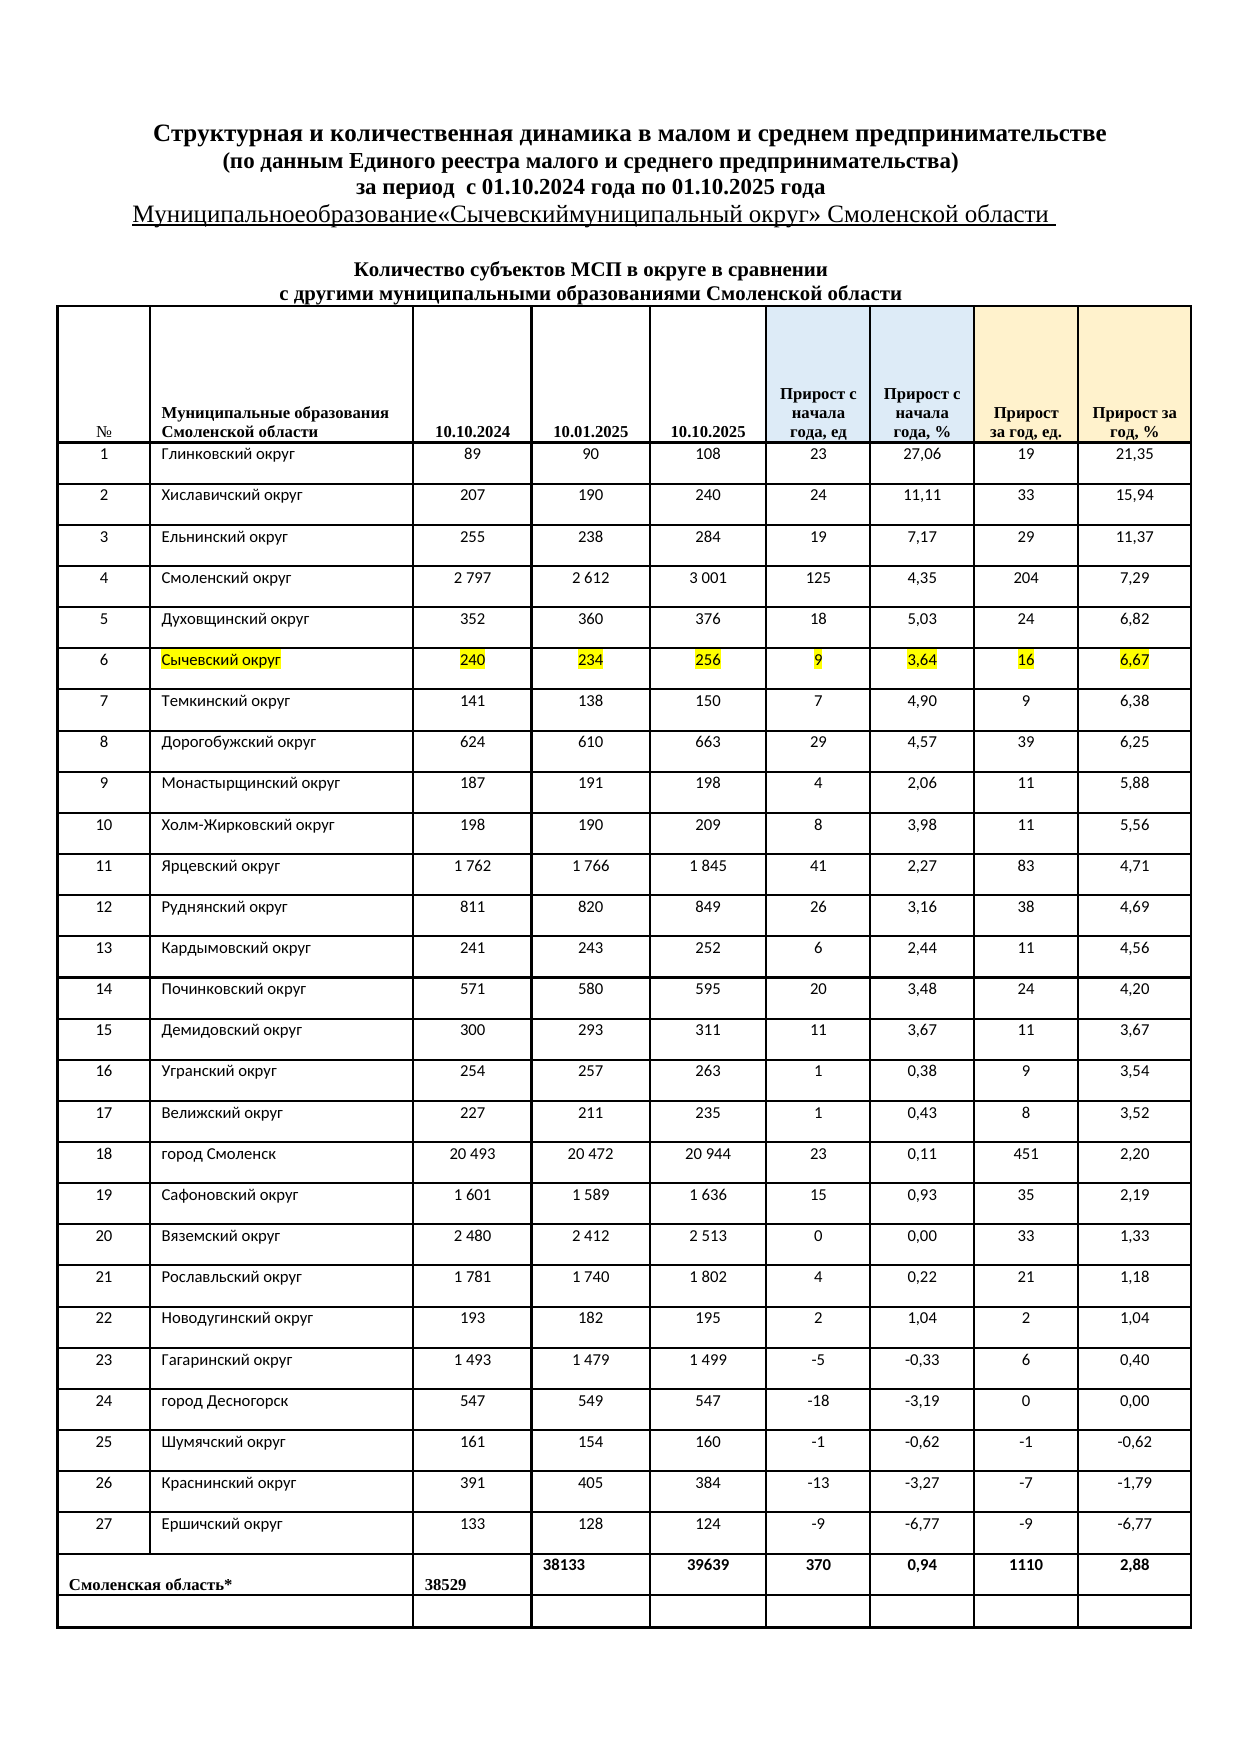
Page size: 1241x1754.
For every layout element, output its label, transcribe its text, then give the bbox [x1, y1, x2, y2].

table_cell 2 480 [414, 1225, 530, 1264]
table_cell 4 [767, 773, 869, 812]
table_cell [533, 1596, 649, 1626]
table_cell Вяземский округ [151, 1225, 412, 1264]
table_cell Починковский округ [151, 979, 412, 1017]
table_cell 1 [767, 1102, 869, 1141]
table_cell 0,00 [1079, 1390, 1190, 1429]
table_cell 849 [651, 896, 765, 935]
table_cell 2,44 [871, 937, 973, 976]
table_cell 1 601 [414, 1184, 530, 1223]
table_cell 209 [651, 814, 765, 853]
table_cell 2 797 [414, 567, 530, 606]
table_cell 10 [59, 814, 149, 853]
table_cell 15,94 [1079, 485, 1190, 524]
table_cell 1,33 [1079, 1225, 1190, 1264]
table_header Прирост с начала года, ед [767, 307, 869, 441]
table_cell [975, 1596, 1077, 1626]
table_cell 0,11 [871, 1143, 973, 1182]
table_cell 182 [533, 1308, 649, 1347]
table_cell 38529 [414, 1555, 530, 1593]
table_cell 21 [59, 1266, 149, 1306]
table_cell Смоленский округ [151, 567, 412, 606]
table_cell 13 [59, 937, 149, 976]
table_cell 257 [533, 1061, 649, 1100]
table_cell 370 [767, 1555, 869, 1593]
table_cell 235 [651, 1102, 765, 1141]
table_cell 7,17 [871, 526, 973, 565]
table_cell 128 [533, 1513, 649, 1552]
table_cell 108 [651, 444, 765, 483]
table_cell 1 762 [414, 855, 530, 894]
table_cell 1,04 [871, 1308, 973, 1347]
table_cell 2 612 [533, 567, 649, 606]
table_cell 138 [533, 690, 649, 729]
table_cell [651, 1596, 765, 1626]
table_header Прирост за год, % [1079, 307, 1190, 441]
table_cell 11 [59, 855, 149, 894]
table_cell 89 [414, 444, 530, 483]
table_cell 2 412 [533, 1225, 649, 1264]
table_cell 263 [651, 1061, 765, 1100]
table_cell 1 845 [651, 855, 765, 894]
table_cell 39639 [651, 1555, 765, 1593]
table_cell 198 [651, 773, 765, 812]
table_cell Глинковский округ [151, 444, 412, 483]
table_cell 3,54 [1079, 1061, 1190, 1100]
table_cell 4,71 [1079, 855, 1190, 894]
table_cell 1 [767, 1061, 869, 1100]
table_cell -18 [767, 1390, 869, 1429]
table_cell Сычевский округ [151, 649, 412, 688]
table_cell 0,93 [871, 1184, 973, 1223]
table_cell 6,82 [1079, 608, 1190, 647]
table_cell 580 [533, 979, 649, 1017]
table_cell 195 [651, 1308, 765, 1347]
table_cell 311 [651, 1020, 765, 1059]
table_cell 571 [414, 979, 530, 1017]
table_cell 549 [533, 1390, 649, 1429]
table_cell 405 [533, 1472, 649, 1511]
table_cell 0,22 [871, 1266, 973, 1306]
table_cell 23 [59, 1349, 149, 1388]
table_cell 24 [59, 1390, 149, 1429]
table_cell 624 [414, 732, 530, 771]
table_cell Гагаринский округ [151, 1349, 412, 1388]
table_cell 0,00 [871, 1225, 973, 1264]
table_cell 2,06 [871, 773, 973, 812]
table_cell 547 [414, 1390, 530, 1429]
table_cell 198 [414, 814, 530, 853]
table_cell 0,43 [871, 1102, 973, 1141]
table_cell Хиславичский округ [151, 485, 412, 524]
table_cell 360 [533, 608, 649, 647]
table_cell 1,18 [1079, 1266, 1190, 1306]
table_cell 190 [533, 485, 649, 524]
table_cell 0,38 [871, 1061, 973, 1100]
table_cell 1 589 [533, 1184, 649, 1223]
table_cell [1079, 1596, 1190, 1626]
table_cell 11 [975, 1020, 1077, 1059]
table_header Прирост с начала года, % [871, 307, 973, 441]
table_cell 5,88 [1079, 773, 1190, 812]
table_cell 11 [975, 814, 1077, 853]
table_cell -5 [767, 1349, 869, 1388]
table_cell 154 [533, 1431, 649, 1470]
table_cell 15 [767, 1184, 869, 1223]
table_cell Руднянский округ [151, 896, 412, 935]
table_header 10.10.2024 [414, 307, 530, 441]
table_cell 2 [767, 1308, 869, 1347]
table_cell 20 [767, 979, 869, 1017]
table_cell 2,27 [871, 855, 973, 894]
table_cell 24 [767, 485, 869, 524]
table_cell 227 [414, 1102, 530, 1141]
table_cell 4,20 [1079, 979, 1190, 1017]
table_cell 547 [651, 1390, 765, 1429]
table_cell 23 [767, 1143, 869, 1182]
table_cell 2 [59, 485, 149, 524]
table_cell 6 [975, 1349, 1077, 1388]
table_cell 4,90 [871, 690, 973, 729]
table_cell 11 [767, 1020, 869, 1059]
table_cell 4,56 [1079, 937, 1190, 976]
table_cell Холм-Жирковский округ [151, 814, 412, 853]
table_cell 16 [59, 1061, 149, 1100]
table_cell 187 [414, 773, 530, 812]
table_cell Кардымовский округ [151, 937, 412, 976]
table_cell 9 [975, 1061, 1077, 1100]
table_cell 125 [767, 567, 869, 606]
table_cell Рославльский округ [151, 1266, 412, 1306]
table_cell 254 [414, 1061, 530, 1100]
table_cell -0,33 [871, 1349, 973, 1388]
table_cell 26 [767, 896, 869, 935]
table_cell -13 [767, 1472, 869, 1511]
table_cell 35 [975, 1184, 1077, 1223]
table_cell 3 001 [651, 567, 765, 606]
table_cell 38133 [533, 1555, 649, 1593]
table_cell [767, 1596, 869, 1626]
table_cell 284 [651, 526, 765, 565]
table_cell 133 [414, 1513, 530, 1552]
text Муниципальноеобразование«Сычевскиймуниципальный округ» Смоленской области [59, 199, 1122, 228]
table_cell 1 479 [533, 1349, 649, 1388]
table_cell 204 [975, 567, 1077, 606]
table_cell 4 [59, 567, 149, 606]
table_cell 18 [59, 1143, 149, 1182]
table_cell 384 [651, 1472, 765, 1511]
table_cell -3,27 [871, 1472, 973, 1511]
table_cell 1 493 [414, 1349, 530, 1388]
table_cell 300 [414, 1020, 530, 1059]
table_cell 41 [767, 855, 869, 894]
table_cell 22 [59, 1308, 149, 1347]
table_cell 25 [59, 1431, 149, 1470]
table_cell [59, 1596, 412, 1626]
table_cell 1 499 [651, 1349, 765, 1388]
table_cell 3 [59, 526, 149, 565]
table_cell 0,94 [871, 1555, 973, 1593]
text за период с 01.10.2024 года по 01.10.2025 года [59, 173, 1122, 199]
table_cell 5,03 [871, 608, 973, 647]
table_cell Шумячский округ [151, 1431, 412, 1470]
table_cell 2 [975, 1308, 1077, 1347]
table_cell 8 [975, 1102, 1077, 1141]
table_cell 11 [975, 773, 1077, 812]
table_cell 5,56 [1079, 814, 1190, 853]
table_cell 26 [59, 1472, 149, 1511]
table_cell 234 [533, 649, 649, 688]
table_header Муниципальные образования Смоленской области [151, 307, 412, 441]
table_cell город Десногорск [151, 1390, 412, 1429]
table_cell 160 [651, 1431, 765, 1470]
table_cell 17 [59, 1102, 149, 1141]
table_header 10.01.2025 [533, 307, 649, 441]
table_cell 29 [975, 526, 1077, 565]
table_cell 19 [767, 526, 869, 565]
table_cell 1 740 [533, 1266, 649, 1306]
table_cell 1110 [975, 1555, 1077, 1593]
table_cell 1 802 [651, 1266, 765, 1306]
table_header 10.10.2025 [651, 307, 765, 441]
table_cell 240 [651, 485, 765, 524]
table_cell 451 [975, 1143, 1077, 1182]
table_cell 6,67 [1079, 649, 1190, 688]
table_header Прирост за год, ед. [975, 307, 1077, 441]
table_header № [59, 307, 149, 441]
table_cell 90 [533, 444, 649, 483]
table_cell 1 766 [533, 855, 649, 894]
table_cell 6 [767, 937, 869, 976]
table_cell 0 [767, 1225, 869, 1264]
table_cell 255 [414, 526, 530, 565]
table_cell 376 [651, 608, 765, 647]
table_cell 595 [651, 979, 765, 1017]
table_cell 161 [414, 1431, 530, 1470]
table_cell 27,06 [871, 444, 973, 483]
table_cell 24 [975, 608, 1077, 647]
table_cell 4,57 [871, 732, 973, 771]
table_cell Новодугинский округ [151, 1308, 412, 1347]
table_cell 811 [414, 896, 530, 935]
table_cell 20 [59, 1225, 149, 1264]
table_cell 141 [414, 690, 530, 729]
table_cell 4 [767, 1266, 869, 1306]
table_cell 3,67 [871, 1020, 973, 1059]
table_cell 19 [975, 444, 1077, 483]
table_cell 256 [651, 649, 765, 688]
table_cell 20 493 [414, 1143, 530, 1182]
table_cell 20 472 [533, 1143, 649, 1182]
table_cell 8 [59, 732, 149, 771]
table_cell -6,77 [871, 1513, 973, 1552]
table_cell -3,19 [871, 1390, 973, 1429]
table_cell 4,69 [1079, 896, 1190, 935]
table_cell 241 [414, 937, 530, 976]
table_cell 124 [651, 1513, 765, 1552]
table_cell 18 [767, 608, 869, 647]
table_cell 27 [59, 1513, 149, 1552]
table_cell 6 [59, 649, 149, 688]
table_cell 6,25 [1079, 732, 1190, 771]
table_cell 7,29 [1079, 567, 1190, 606]
table_cell 252 [651, 937, 765, 976]
table_cell 20 944 [651, 1143, 765, 1182]
table_cell 352 [414, 608, 530, 647]
table_cell 16 [975, 649, 1077, 688]
table_cell 2,88 [1079, 1555, 1190, 1593]
table_cell -1 [975, 1431, 1077, 1470]
table_cell 21,35 [1079, 444, 1190, 483]
table_cell 0 [975, 1390, 1077, 1429]
table_cell Краснинский округ [151, 1472, 412, 1511]
table_cell 83 [975, 855, 1077, 894]
table_cell 3,48 [871, 979, 973, 1017]
table_cell Сафоновский округ [151, 1184, 412, 1223]
table_cell 3,98 [871, 814, 973, 853]
table_cell Ярцевский округ [151, 855, 412, 894]
table_cell 5 [59, 608, 149, 647]
table_cell 33 [975, 1225, 1077, 1264]
table_cell 23 [767, 444, 869, 483]
table_cell -9 [975, 1513, 1077, 1552]
table_cell 39 [975, 732, 1077, 771]
table_cell 207 [414, 485, 530, 524]
table_cell 391 [414, 1472, 530, 1511]
table_cell 6,38 [1079, 690, 1190, 729]
table_cell 1 781 [414, 1266, 530, 1306]
table_cell 1,04 [1079, 1308, 1190, 1347]
table_cell 11,11 [871, 485, 973, 524]
table_cell 24 [975, 979, 1077, 1017]
table_cell 15 [59, 1020, 149, 1059]
table_cell Угранский округ [151, 1061, 412, 1100]
table_cell 663 [651, 732, 765, 771]
table_cell -0,62 [871, 1431, 973, 1470]
table_cell 190 [533, 814, 649, 853]
table_cell Темкинский округ [151, 690, 412, 729]
table_cell 33 [975, 485, 1077, 524]
table_cell 9 [767, 649, 869, 688]
table_cell 2,19 [1079, 1184, 1190, 1223]
table_cell 150 [651, 690, 765, 729]
table_cell 293 [533, 1020, 649, 1059]
table_cell Демидовский округ [151, 1020, 412, 1059]
table_cell -1,79 [1079, 1472, 1190, 1511]
text (по данным Единого реестра малого и среднего предпринимательства) [59, 147, 1122, 173]
table_cell -1 [767, 1431, 869, 1470]
table_cell 11,37 [1079, 526, 1190, 565]
table_cell 29 [767, 732, 869, 771]
table_cell 3,16 [871, 896, 973, 935]
table_cell 0,40 [1079, 1349, 1190, 1388]
table_cell 14 [59, 979, 149, 1017]
table_cell 19 [59, 1184, 149, 1223]
text Количество субъектов МСП в округе в сравнении [59, 257, 1122, 281]
table_cell 820 [533, 896, 649, 935]
table_cell 238 [533, 526, 649, 565]
text Структурная и количественная динамика в малом и среднем предпринимательстве [59, 118, 1122, 147]
table_cell город Смоленск [151, 1143, 412, 1182]
table_cell 8 [767, 814, 869, 853]
table_cell 4,35 [871, 567, 973, 606]
table_cell -0,62 [1079, 1431, 1190, 1470]
table_cell Ельнинский округ [151, 526, 412, 565]
table_cell -6,77 [1079, 1513, 1190, 1552]
table_cell 3,67 [1079, 1020, 1190, 1059]
text с другими муниципальными образованиями Смоленской области [59, 281, 1122, 305]
table_cell 2 513 [651, 1225, 765, 1264]
table_cell 11 [975, 937, 1077, 976]
table_cell Монастырщинский округ [151, 773, 412, 812]
table_cell 211 [533, 1102, 649, 1141]
table_cell 3,52 [1079, 1102, 1190, 1141]
table_cell 9 [975, 690, 1077, 729]
table_cell 240 [414, 649, 530, 688]
table_cell 9 [59, 773, 149, 812]
table_cell 2,20 [1079, 1143, 1190, 1182]
table_cell -7 [975, 1472, 1077, 1511]
table_cell Велижский округ [151, 1102, 412, 1141]
table_cell 193 [414, 1308, 530, 1347]
table_cell [414, 1596, 530, 1626]
table_cell 243 [533, 937, 649, 976]
table_cell Духовщинский округ [151, 608, 412, 647]
table_cell 7 [59, 690, 149, 729]
table_cell 7 [767, 690, 869, 729]
table_cell Смоленская область* [59, 1555, 412, 1593]
table_cell 191 [533, 773, 649, 812]
table_cell 1 636 [651, 1184, 765, 1223]
table_cell -9 [767, 1513, 869, 1552]
table_cell 1 [59, 444, 149, 483]
table_cell 610 [533, 732, 649, 771]
table_cell 3,64 [871, 649, 973, 688]
table_cell Дорогобужский округ [151, 732, 412, 771]
table_cell 12 [59, 896, 149, 935]
table_cell Ершичский округ [151, 1513, 412, 1552]
table_cell 38 [975, 896, 1077, 935]
table_cell 21 [975, 1266, 1077, 1306]
table_cell [871, 1596, 973, 1626]
